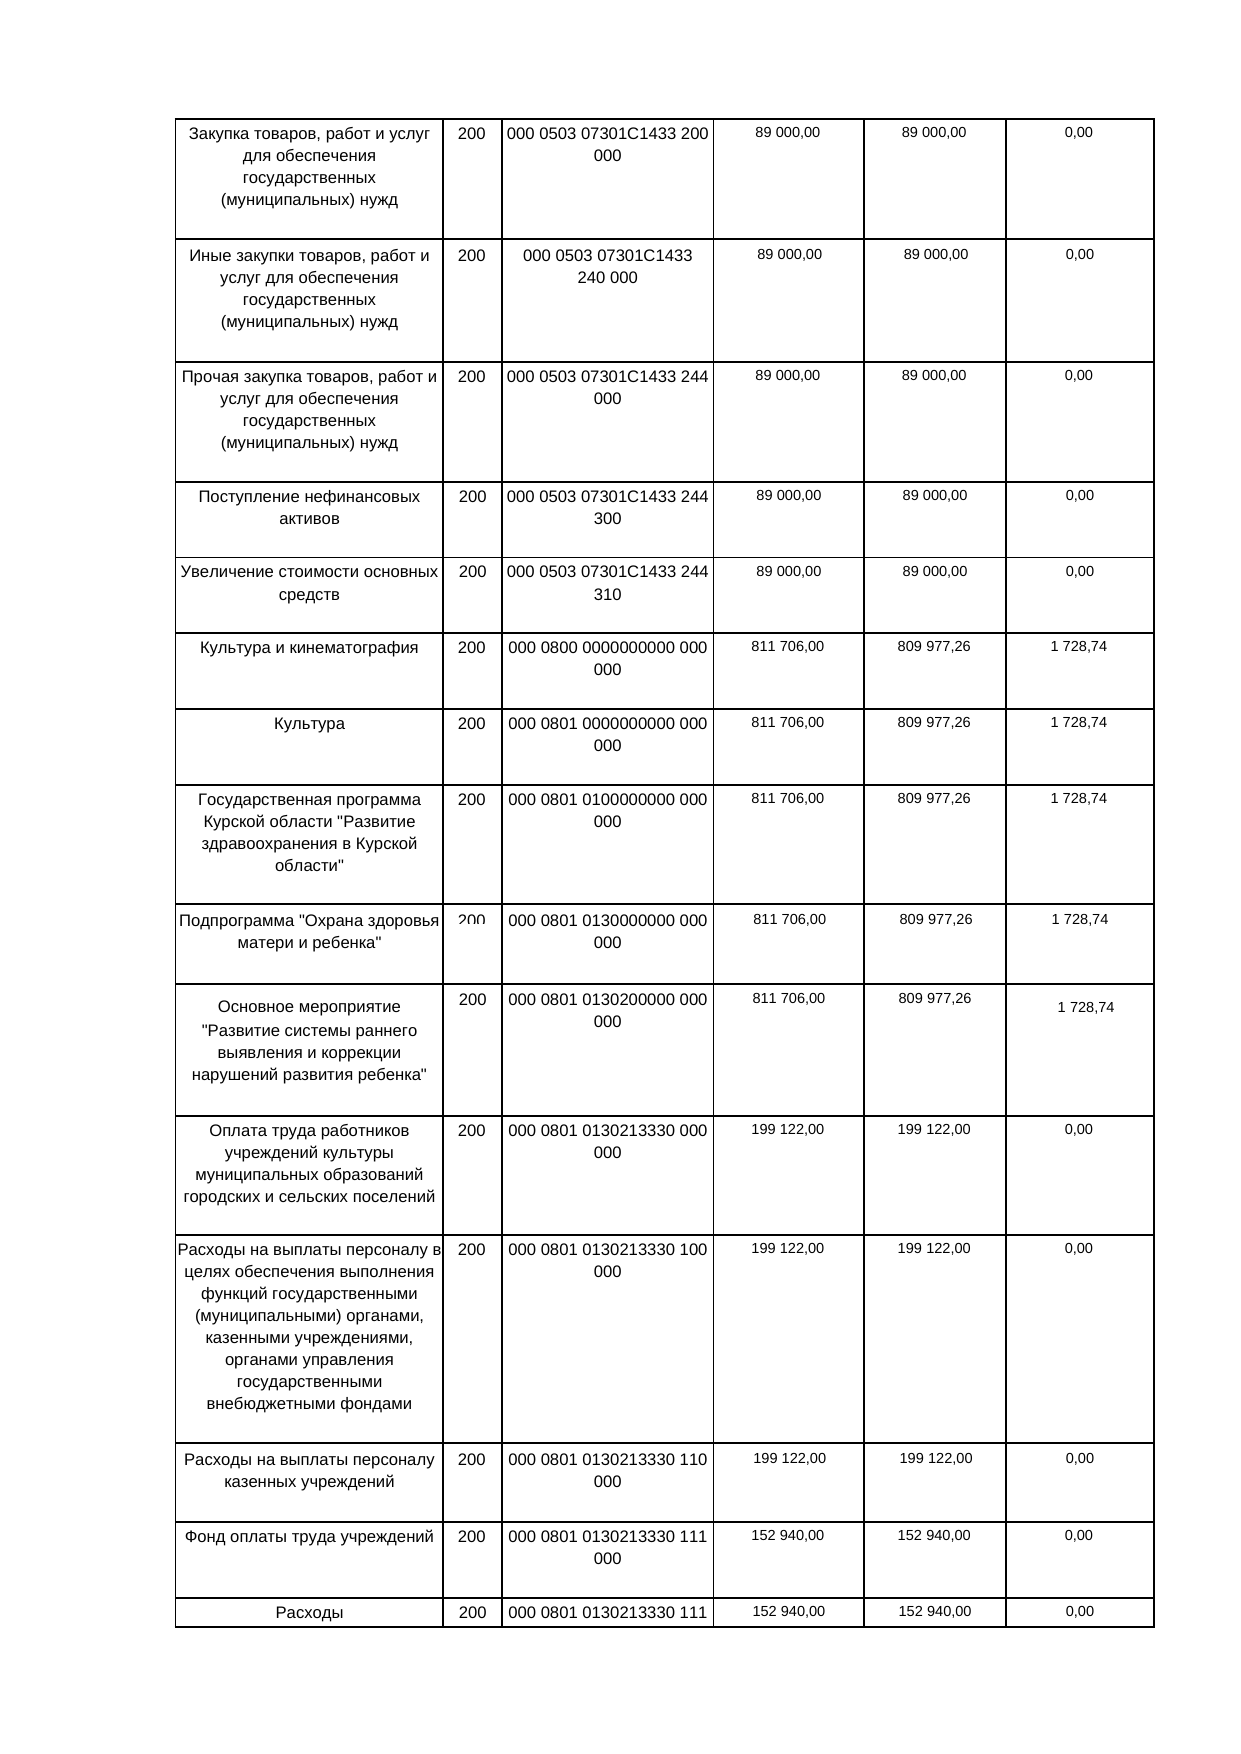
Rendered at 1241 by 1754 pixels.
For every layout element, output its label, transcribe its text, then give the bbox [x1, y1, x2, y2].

table_cell Фонд оплаты труда учреждений [176, 1523, 442, 1597]
table_cell [1007, 710, 1153, 784]
table_cell [1007, 1523, 1153, 1597]
table_cell 000 0801 0000000000 000 000 [503, 710, 713, 784]
table_cell [1007, 1444, 1153, 1521]
table_cell [865, 1523, 1005, 1597]
table_cell [714, 1117, 863, 1234]
table_cell 89 000,00 [865, 558, 1005, 632]
table_cell [714, 1236, 863, 1442]
table_cell 000 0800 0000000000 000 000 [503, 634, 713, 708]
table_cell [714, 1523, 863, 1597]
table_cell 811 706,00 [714, 985, 863, 1115]
table_cell [444, 710, 501, 784]
table_cell Увеличение стоимости основных средств [176, 558, 442, 632]
table_cell Иные закупки товаров, работ и услуг для обеспечения государственных (муниципальных) нужд [176, 240, 442, 361]
table_cell [714, 1444, 863, 1521]
table_cell Основное мероприятие "Развитие системы раннего выявления и коррекции нарушений развития ребенка" [176, 985, 442, 1115]
table_cell [865, 240, 1005, 361]
table_cell Расходы на выплаты персоналу казенных учреждений [176, 1444, 442, 1521]
table_cell 0,00 [1007, 483, 1153, 556]
table_cell 0,00 [1007, 558, 1153, 632]
table_cell [1007, 120, 1153, 238]
table_cell Подпрограмма "Охрана здоровья матери и ребенка" [176, 905, 442, 983]
table_cell [1007, 786, 1153, 903]
table_cell [1007, 240, 1153, 361]
table_cell 89 000,00 [714, 483, 863, 556]
table_cell 000 0503 07301С1433 244 300 [503, 483, 713, 556]
table_cell [1007, 1236, 1153, 1442]
table_cell Оплата труда работников учреждений культуры муниципальных образований городских и сельских поселений [176, 1117, 442, 1234]
table_cell [444, 120, 501, 238]
table_cell [1007, 905, 1153, 983]
table_cell [444, 905, 501, 983]
table_cell [865, 1444, 1005, 1521]
table_cell [865, 1236, 1005, 1442]
table_cell [1007, 634, 1153, 708]
table_cell 000 0801 0100000000 000 000 [503, 786, 713, 903]
table_cell 000 0503 07301С1433 200 000 [503, 120, 713, 238]
table_cell [865, 634, 1005, 708]
table_cell 200 [444, 483, 501, 556]
table_cell Культура и кинематография [176, 634, 442, 708]
table_cell Прочая закупка товаров, работ и услуг для обеспечения государственных (муниципальных) нужд [176, 363, 442, 481]
table_cell 200 [444, 1599, 501, 1626]
table_cell [444, 786, 501, 903]
table_cell [714, 710, 863, 784]
table_cell Закупка товаров, работ и услуг для обеспечения государственных (муниципальных) нужд [176, 120, 442, 238]
table_cell [714, 634, 863, 708]
table_cell [865, 786, 1005, 903]
table_cell 89 000,00 [865, 483, 1005, 556]
table_cell 000 0503 07301С1433 244 000 [503, 363, 713, 481]
table_cell Расходы [176, 1599, 442, 1626]
table_cell 152 940,00 [714, 1599, 863, 1626]
table_cell [1007, 1117, 1153, 1234]
table_cell [865, 905, 1005, 983]
table_cell [444, 240, 501, 361]
table_cell [865, 1117, 1005, 1234]
table_cell 000 0801 0130213330 111 000 [503, 1523, 713, 1597]
table_cell [444, 1236, 501, 1442]
table_cell [865, 120, 1005, 238]
table_cell 200 [444, 985, 501, 1115]
table_cell [714, 363, 863, 481]
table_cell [503, 1599, 713, 1626]
table_cell [714, 120, 863, 238]
table_cell 89 000,00 [714, 558, 863, 632]
table_cell Поступление нефинансовых активов [176, 483, 442, 556]
table_cell [865, 363, 1005, 481]
table_cell Культура [176, 710, 442, 784]
table_cell 000 0801 0130213330 100 000 [503, 1236, 713, 1442]
table_cell 809 977,26 [865, 985, 1005, 1115]
table_cell [444, 363, 501, 481]
table_cell [714, 240, 863, 361]
table_cell 000 0503 07301С1433 240 000 [503, 240, 713, 361]
table_cell 1 728,74 [1007, 985, 1153, 1115]
table_cell [714, 786, 863, 903]
table_cell 0,00 [1007, 1599, 1153, 1626]
table_cell [1007, 363, 1153, 481]
table_cell 200 [444, 558, 501, 632]
table_cell 000 0801 0130213330 000 000 [503, 1117, 713, 1234]
table_cell 152 940,00 [865, 1599, 1005, 1626]
table_cell [714, 905, 863, 983]
table_cell 000 0503 07301С1433 244 310 [503, 558, 713, 632]
table_cell 000 0801 0130213330 110 000 [503, 1444, 713, 1521]
table_cell 000 0801 0130200000 000 000 [503, 985, 713, 1115]
table_cell Расходы на выплаты персоналу в целях обеспечения выполнения функций государственными (муниципальными) органами, казенными учреждениями, органами управления государственными внебюджетными фондами [176, 1236, 442, 1442]
table_cell Государственная программа Курской области "Развитие здравоохранения в Курской области" [176, 786, 442, 903]
table_cell [444, 1523, 501, 1597]
table_cell 000 0801 0130000000 000 000 [503, 905, 713, 983]
table_cell [444, 634, 501, 708]
table_cell [444, 1117, 501, 1234]
table_cell [865, 710, 1005, 784]
table_cell [444, 1444, 501, 1521]
